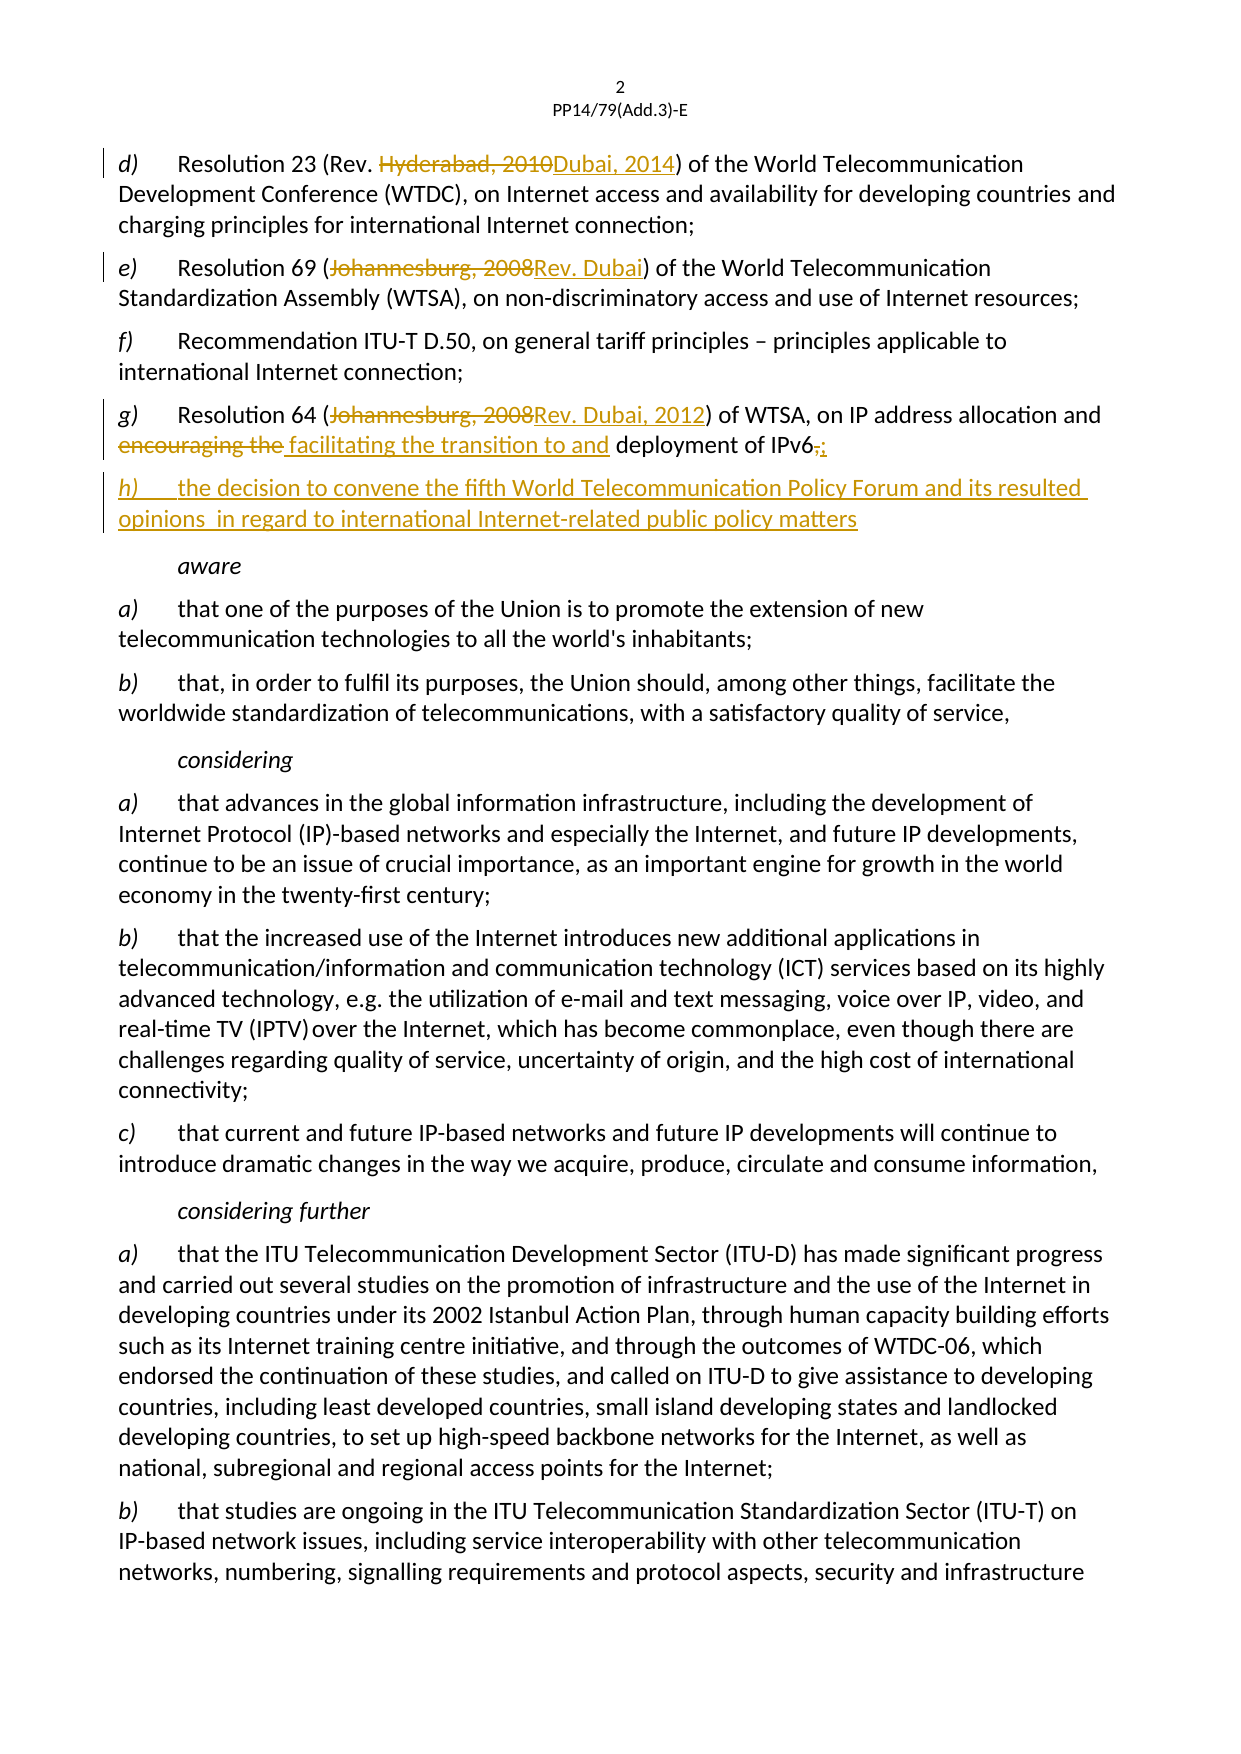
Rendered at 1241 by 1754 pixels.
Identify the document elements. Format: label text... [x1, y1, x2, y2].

text considering [177, 744, 1122, 775]
text a) that the ITU Telecommunication Development Sector (ITU-D) has made significant progress and carried out several studies on the promotion of infrastructure and the use of the Internet in developing countries under its 2002 Istanbul Action Plan, through human capacity building efforts such as its Internet training centre initiative, and through the outcomes of WTDC-06, which endorsed the continuation of these studies, and called on ITU-D to give assistance to developing countries, including least developed countries, small island developing states and landlocked developing countries, to set up high-speed backbone networks for the Internet, as well as national, subregional and regional access points for the Internet; [118, 1238, 1122, 1482]
text b) that, in order to fulfil its purposes, the Union should, among other things, facilitate the worldwide standardization of telecommunications, with a satisfactory quality of service, [118, 667, 1122, 728]
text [118, 1495, 1122, 1587]
text a) that advances in the global information infrastructure, including the development of Internet Protocol (IP)-based networks and especially the Internet, and future IP developments, continue to be an issue of crucial importance, as an important engine for growth in the world economy in the twenty-first century; [118, 787, 1122, 909]
text considering further [177, 1195, 1122, 1226]
text f) Recommendation ITU-T D.50, on general tariff principles – principles applicable to international Internet connection; [118, 325, 1122, 386]
text a) that one of the purposes of the Union is to promote the extension of new telecommunication technologies to all the world's inhabitants; [118, 593, 1122, 654]
text c) that current and future IP-based networks and future IP developments will continue to introduce dramatic changes in the way we acquire, produce, circulate and consume information, [118, 1118, 1122, 1179]
text aware [177, 550, 1122, 581]
text g) Resolution 64 () of WTSA, on IP address allocation and deployment of IPv6 [118, 399, 1122, 460]
text e) Resolution 69 () of the World Telecommunication Standardization Assembly (WTSA), on non-discriminatory access and use of Internet resources; [118, 252, 1122, 313]
text d) Resolution 23 (Rev. ) of the World Telecommunication Development Conference (WTDC), on Internet access and availability for developing countries and charging principles for international Internet connection; [118, 148, 1122, 239]
text b) that the increased use of the Internet introduces new additional applications in telecommunication/information and communication technology (ICT) services based on its highly advanced technology, e.g. the utilization of e-mail and text messaging, voice over IP, video, and real-time TV (IPTV) over the Internet, which has become commonplace, even though there are challenges regarding quality of service, uncertainty of origin, and the high cost of international connectivity; [118, 922, 1122, 1105]
